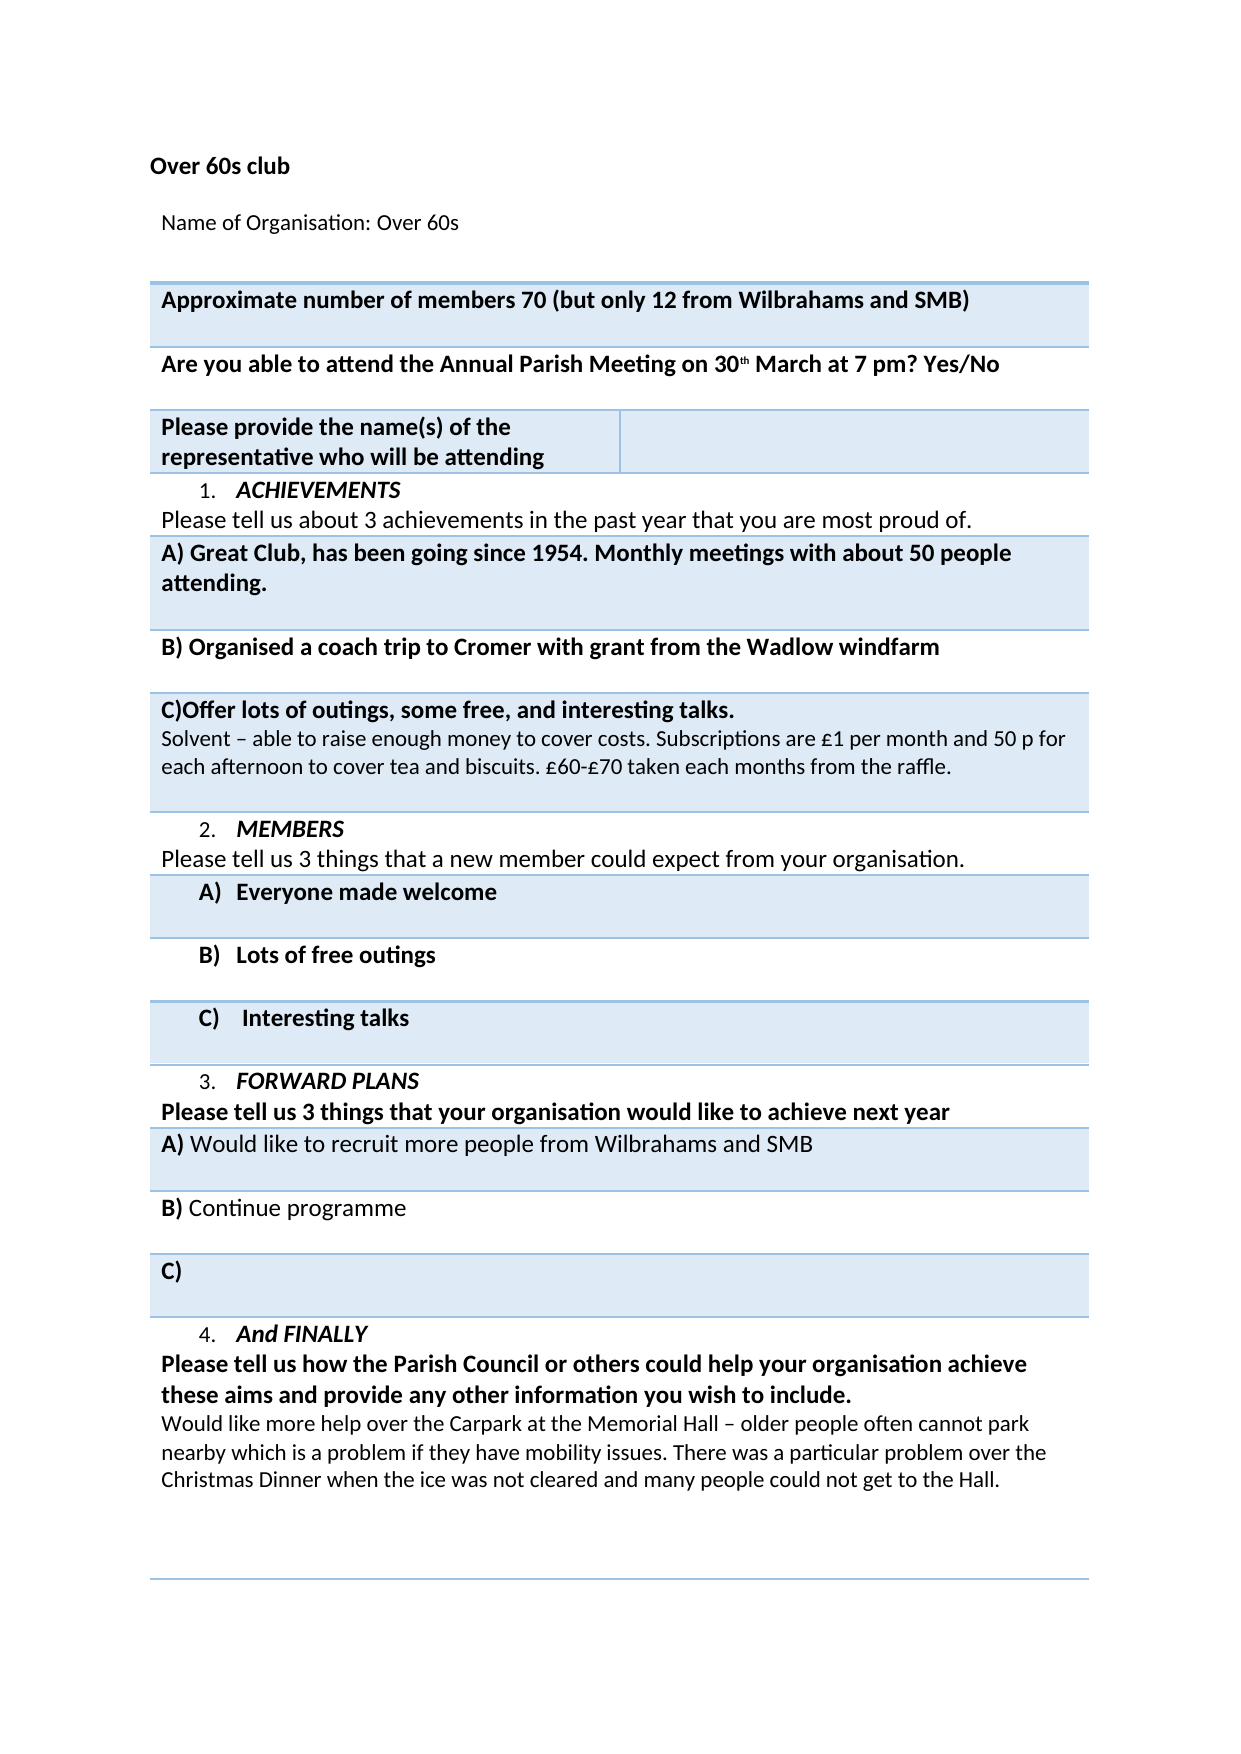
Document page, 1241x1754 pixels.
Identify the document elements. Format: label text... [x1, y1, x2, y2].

table_cell A) Would like to recruit more people from Wilbrahams and SMB [150, 1129, 1089, 1190]
table_cell Lots of free outings [150, 939, 1089, 1000]
table_cell Approximate number of members 70 (but only 12 from Wilbrahams and SMB) [150, 285, 1089, 346]
table_cell C)Offer lots of outings, some free, and interesting talks. Solvent – able to raise enough money to cover costs. Subscriptions are £1 per month and 50 p for each afternoon to cover tea and biscuits. £60-£70 taken each months from the raffle. [150, 694, 1089, 811]
table_cell FORWARD PLANS Please tell us 3 things that your organisation would like to achieve next year [150, 1066, 1089, 1127]
table_header Name of Organisation: Over 60s [150, 209, 1089, 281]
table_cell Everyone made welcome [150, 876, 1089, 937]
table_cell Are you able to attend the Annual Parish Meeting on 30th March at 7 pm? Yes/No [150, 348, 1089, 409]
table_cell MEMBERS Please tell us 3 things that a new member could expect from your organisation. [150, 813, 1089, 874]
table_cell B) Organised a coach trip to Cromer with grant from the Wadlow windfarm [150, 631, 1089, 692]
table_cell C) [150, 1255, 1089, 1316]
table_cell ACHIEVEMENTS Please tell us about 3 achievements in the past year that you are most proud of. [150, 474, 1089, 535]
table_cell A) Great Club, has been going since 1954. Monthly meetings with about 50 people attending. [150, 537, 1089, 629]
text Over 60s club [150, 150, 1090, 181]
table_cell [621, 411, 1089, 472]
table_cell B) Continue programme [150, 1192, 1089, 1253]
table_cell And FINALLY Please tell us how the Parish Council or others could help your organisation achieve these aims and provide any other information you wish to include. Would like more help over the Carpark at the Memorial Hall – older people often cannot park nearby which is a problem if they have mobility issues. There was a particular problem over the Christmas Dinner when the ice was not cleared and many people could not get to the Hall. [150, 1318, 1089, 1578]
table_cell Please provide the name(s) of the representative who will be attending [150, 411, 619, 472]
table_cell Interesting talks [150, 1003, 1089, 1063]
